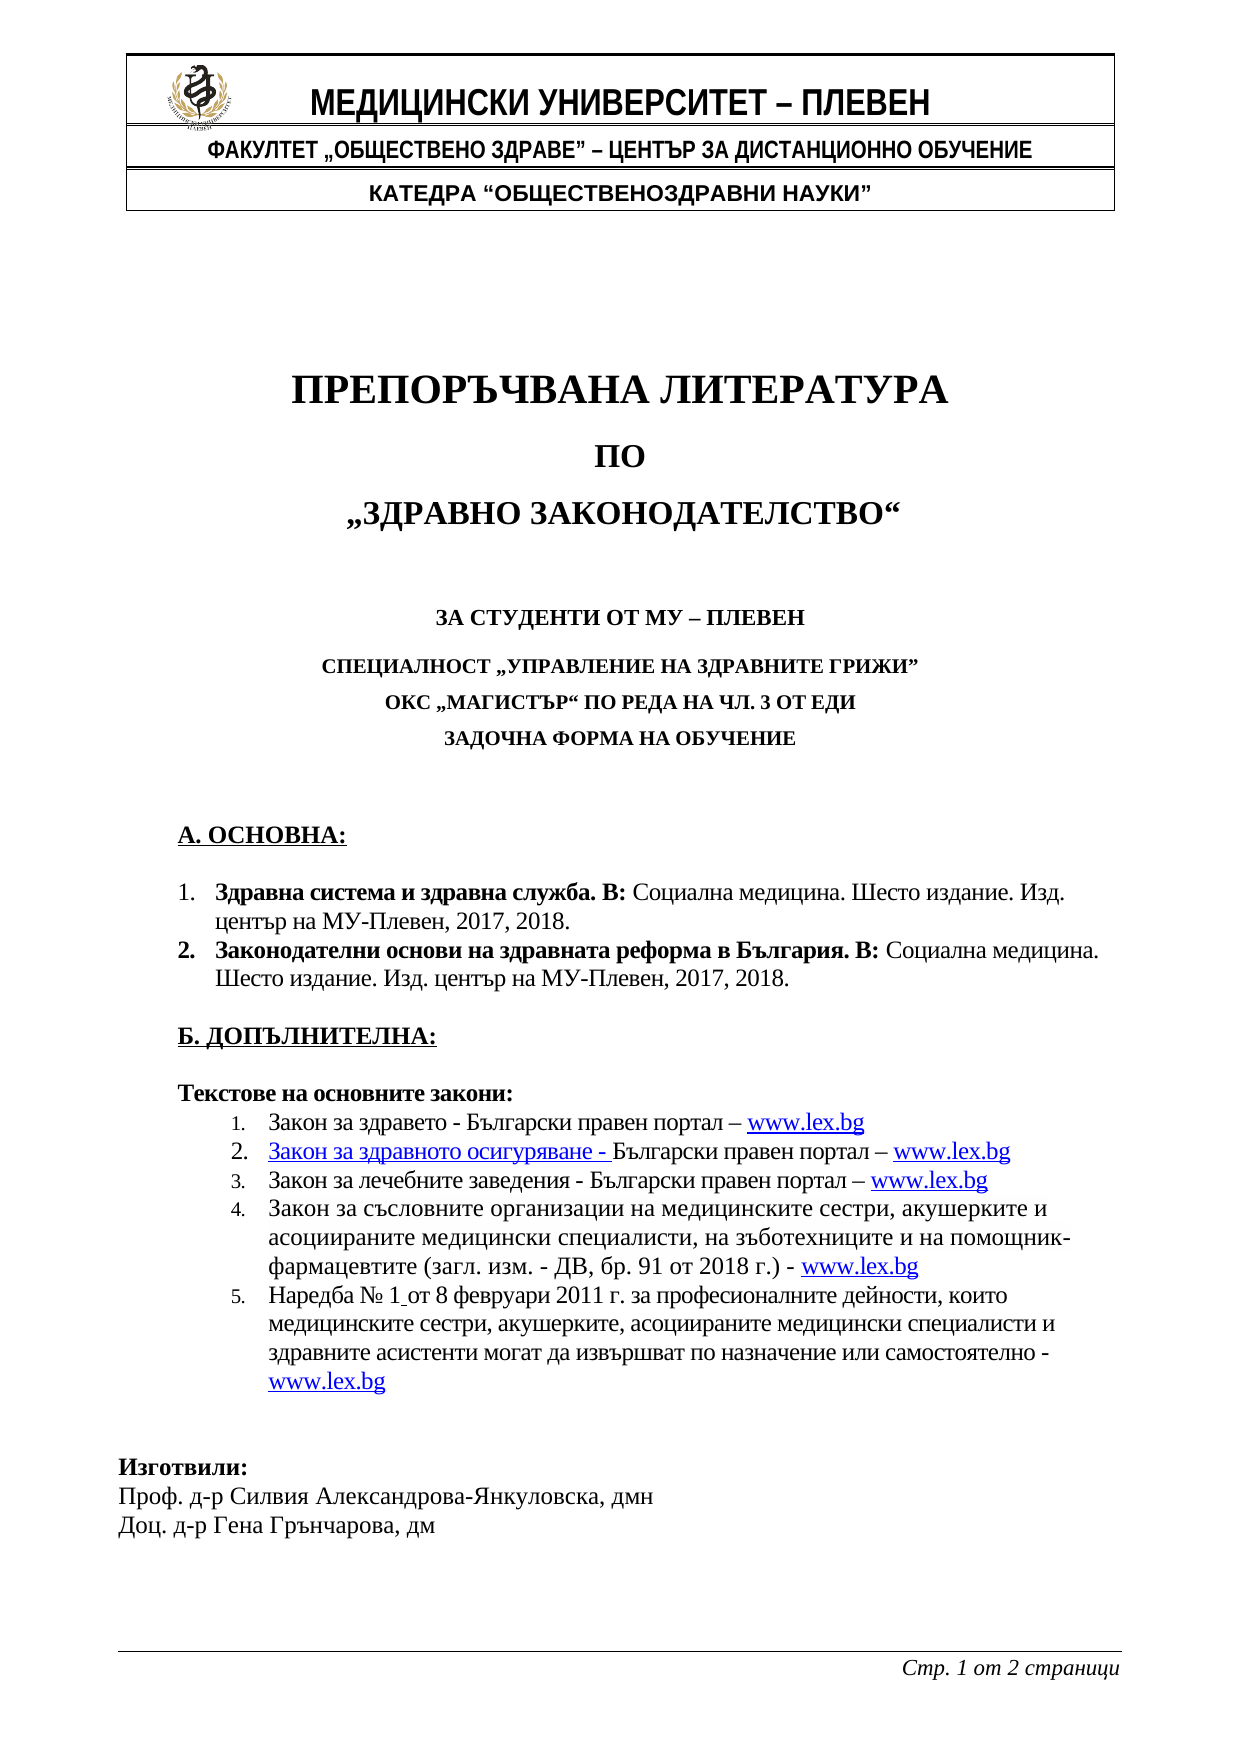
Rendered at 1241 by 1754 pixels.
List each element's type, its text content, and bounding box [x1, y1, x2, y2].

list Здравна система и здравна служба. В: Социална медицина. Шесто издание. Изд. център на МУ-Плевен, 2017, 2018. [177, 877, 1122, 935]
list Закон за лечебните заведения - Български правен портал – www.lex.bg [231, 1165, 1122, 1193]
text „ЗДРАВНО ЗАКОНОДАТЕЛСТВО“ [118, 493, 1122, 532]
list Закон за здравето - Български правен портал – www.lex.bg [231, 1107, 1122, 1136]
list Наредба № 1 от 8 февруари 2011 г. за професионалните дейности, които медицинските сестри, акушерките, асоциираните медицински специалисти и здравните асистенти могат да извършват по назначение или самостоятелно - www.lex.bg [231, 1280, 1122, 1395]
text ОКС „МАГИСТЪР“ ПО РЕДА НА ЧЛ. 3 ОТ ЕДИ [118, 690, 1122, 714]
text ЗА СТУДЕНТИ ОТ МУ – ПЛЕВЕН [118, 604, 1122, 630]
text ПО [118, 436, 1122, 474]
text СПЕЦИАЛНОСТ „УПРАВЛЕНИЕ НА ЗДРАВНИТЕ ГРИЖИ” [118, 654, 1122, 678]
text Текстове на основните закони: [118, 1078, 1122, 1107]
text Б. ДОПЪЛНИТЕЛНА: [118, 1021, 1122, 1050]
text А. ОСНОВНА: [118, 820, 1122, 848]
text ЗАДОЧНА ФОРМА НА ОБУЧЕНИЕ [118, 726, 1122, 750]
text ПРЕПОРЪЧВАНА ЛИТЕРАТУРА [118, 364, 1122, 412]
text Изготвили: [118, 1452, 1122, 1481]
list Закон за здравното осигуряване - Български правен портал – www.lex.bg [231, 1136, 1122, 1165]
text Проф. д-р Силвия Александрова-Янкуловска, дмн [118, 1481, 1122, 1510]
list Закон за съсловните организации на медицинските сестри, акушерките и асоциираните медицински специалисти, на зъботехниците и на помощник-фармацевтите (загл. изм. - ДВ, бр. 91 от 2018 г.) - www.lex.bg [231, 1193, 1122, 1280]
text Доц. д-р Гена Грънчарова, дм [118, 1510, 1122, 1538]
list Законодателни основи на здравната реформа в България. В: Социална медицина. Шесто издание. Изд. център на МУ-Плевен, 2017, 2018. [177, 935, 1122, 992]
